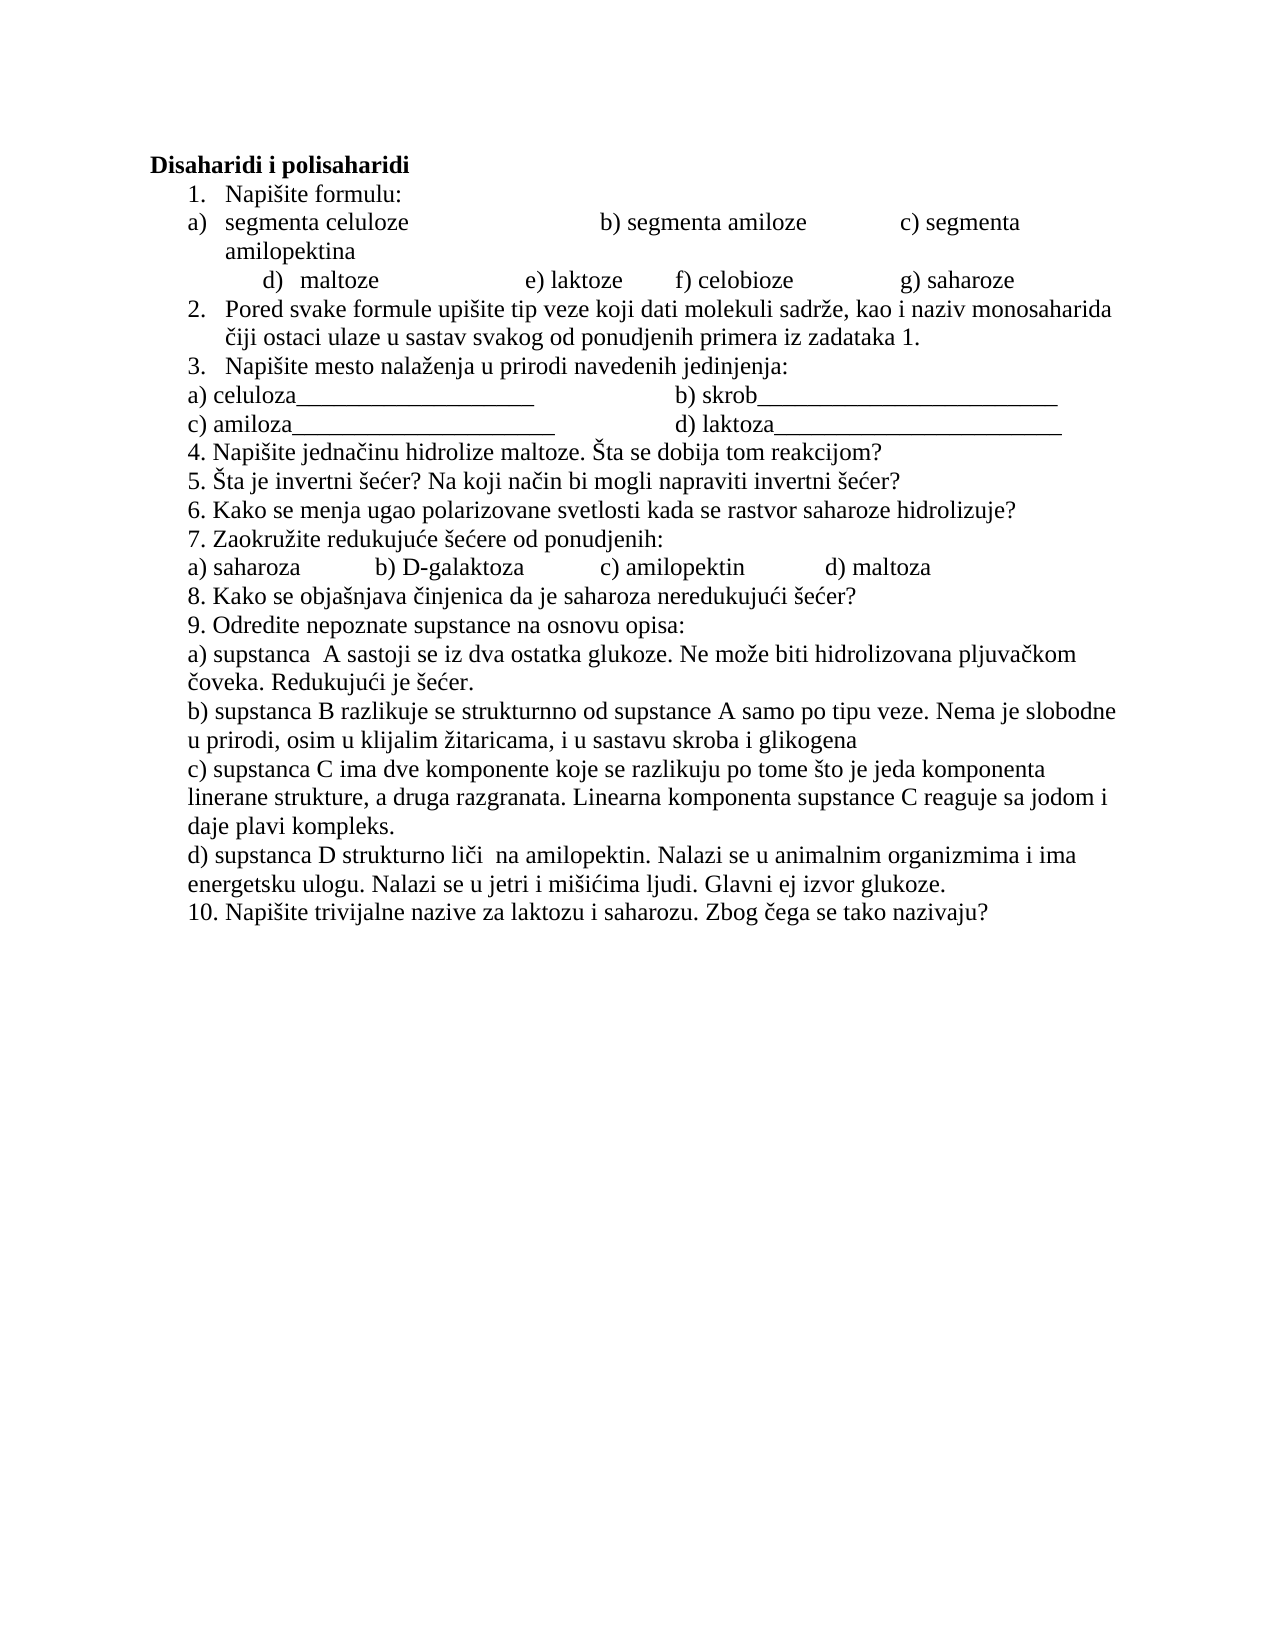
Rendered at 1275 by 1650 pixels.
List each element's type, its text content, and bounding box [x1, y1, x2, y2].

list segmenta celuloze b) segmenta amiloze c) segmenta amilopektina [187, 207, 1125, 265]
text 5. Šta je invertni šećer? Na koji način bi mogli napraviti invertni šećer? [187, 466, 1125, 495]
text 4. Napišite jednačinu hidrolize maltoze. Šta se dobija tom reakcijom? [187, 437, 1125, 466]
list Napišite mesto nalaženja u prirodi navedenih jedinjenja: [187, 351, 1125, 380]
text a) celuloza___________________ b) skrob________________________ [187, 380, 1125, 409]
text a) supstanca A sastoji se iz dva ostatka glukoze. Ne može biti hidrolizovana pljuvačkom čoveka. Redukujući je šećer. [187, 639, 1125, 696]
text c) amiloza_____________________ d) laktoza_______________________ [187, 409, 1125, 437]
text 8. Kako se objašnjava činjenica da je saharoza neredukujući šećer? [187, 581, 1125, 610]
text a) saharoza b) D-galaktoza c) amilopektin d) maltoza [187, 552, 1125, 581]
text d) supstanca D strukturno liči na amilopektin. Nalazi se u animalnim organizmima i ima energetsku ulogu. Nalazi se u jetri i mišićima ljudi. Glavni ej izvor glukoze. [187, 840, 1125, 897]
text Disaharidi i polisaharidi [150, 150, 1125, 179]
list Napišite formulu: [187, 179, 1125, 207]
text 6. Kako se menja ugao polarizovane svetlosti kada se rastvor saharoze hidrolizuje? [187, 495, 1125, 524]
text 7. Zaokružite redukujuće šećere od ponudjenih: [187, 524, 1125, 552]
text 10. Napišite trivijalne nazive za laktozu i saharozu. Zbog čega se tako nazivaju? [187, 897, 1125, 926]
text c) supstanca C ima dve komponente koje se razlikuju po tome što je jeda komponenta linerane strukture, a druga razgranata. Linearna komponenta supstance C reaguje sa jodom i daje plavi kompleks. [187, 754, 1125, 840]
text b) supstanca B razlikuje se strukturnno od supstance A samo po tipu veze. Nema je slobodne u prirodi, osim u klijalim žitaricama, i u sastavu skroba i glikogena [187, 696, 1125, 754]
text 9. Odredite nepoznate supstance na osnovu opisa: [187, 610, 1125, 639]
list Pored svake formule upišite tip veze koji dati molekuli sadrže, kao i naziv monosaharida čiji ostaci ulaze u sastav svakog od ponudjenih primera iz zadataka 1. [187, 294, 1125, 351]
list maltoze e) laktoze f) celobioze g) saharoze [262, 265, 1125, 294]
